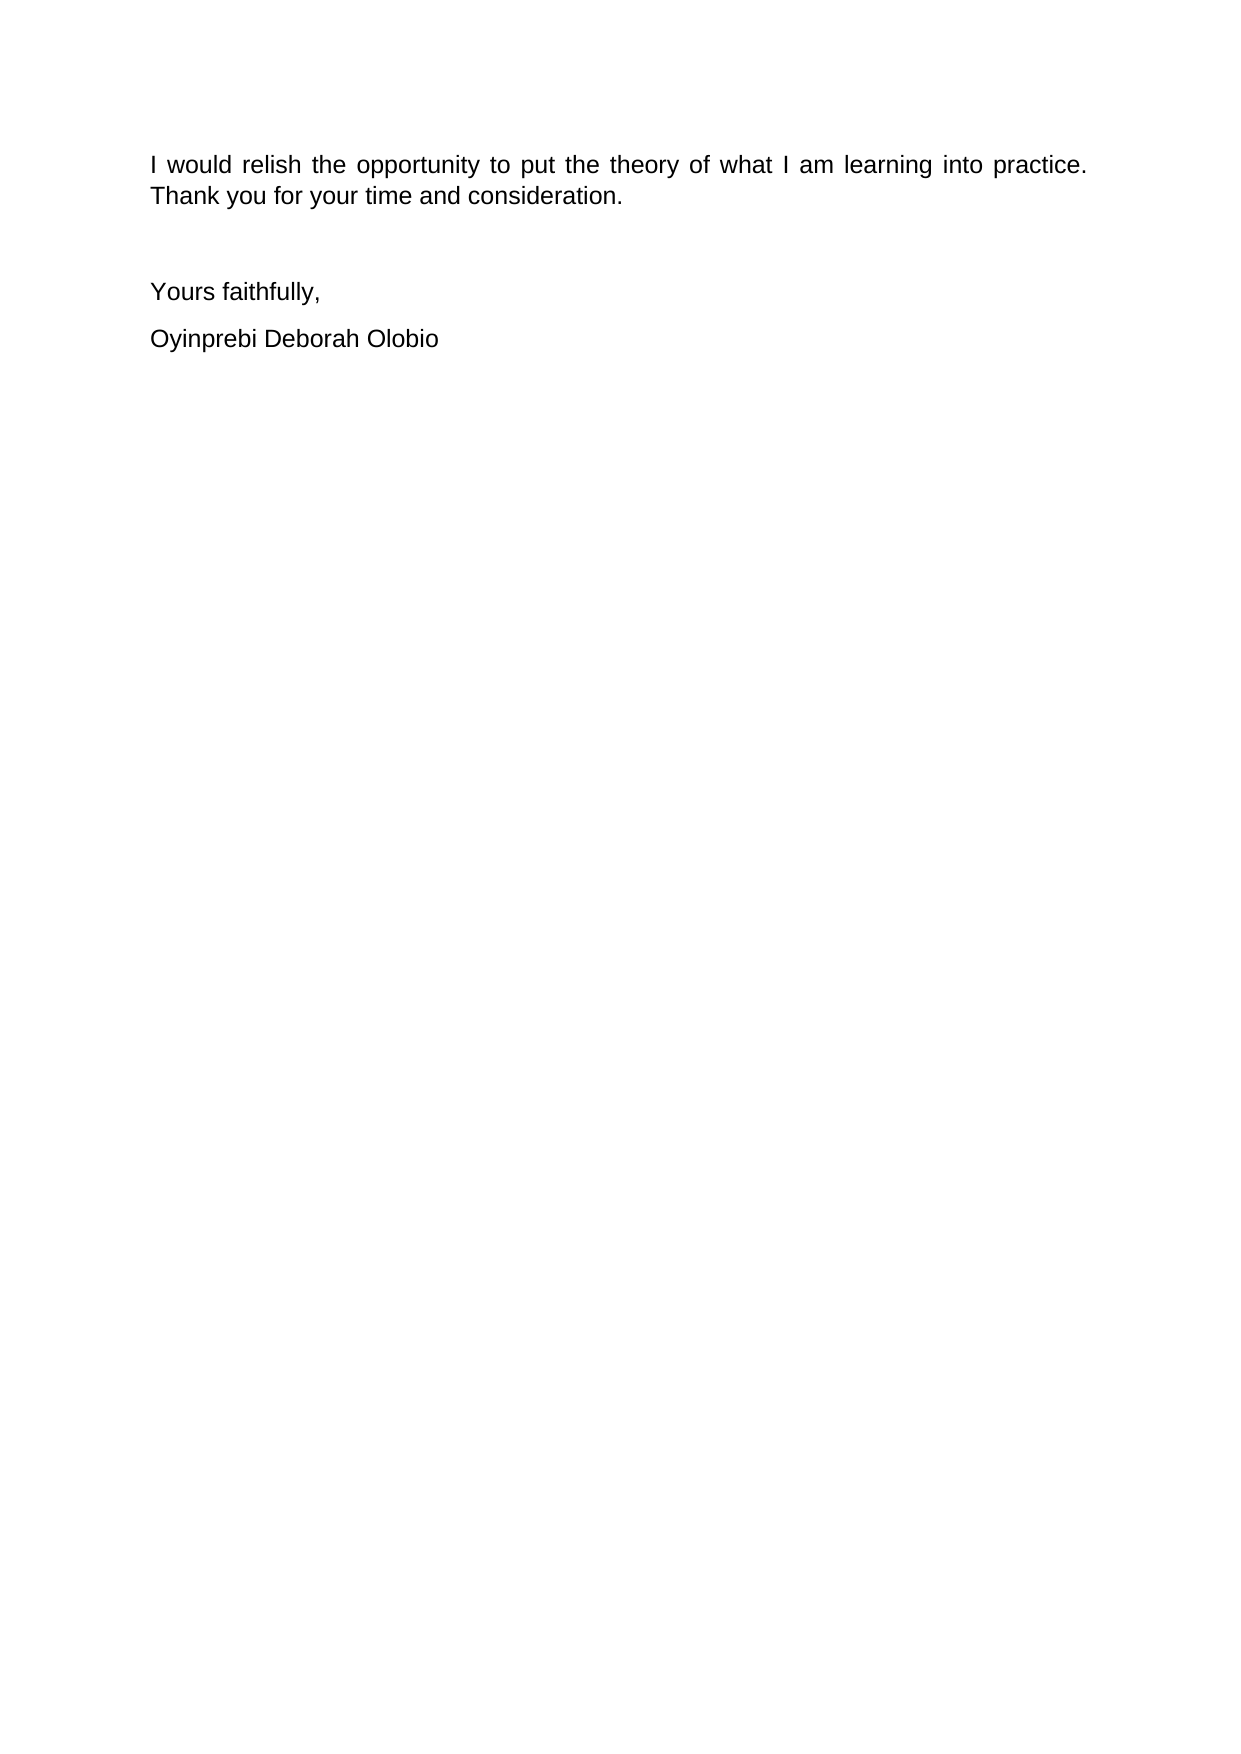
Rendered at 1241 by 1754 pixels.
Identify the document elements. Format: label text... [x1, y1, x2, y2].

text I would relish the opportunity to put the theory of what I am learning into practice. Thank you for your time and consideration. [150, 150, 1090, 210]
text Yours faithfully, [150, 276, 1090, 305]
text Oyinprebi Deborah Olobio [150, 324, 1090, 353]
